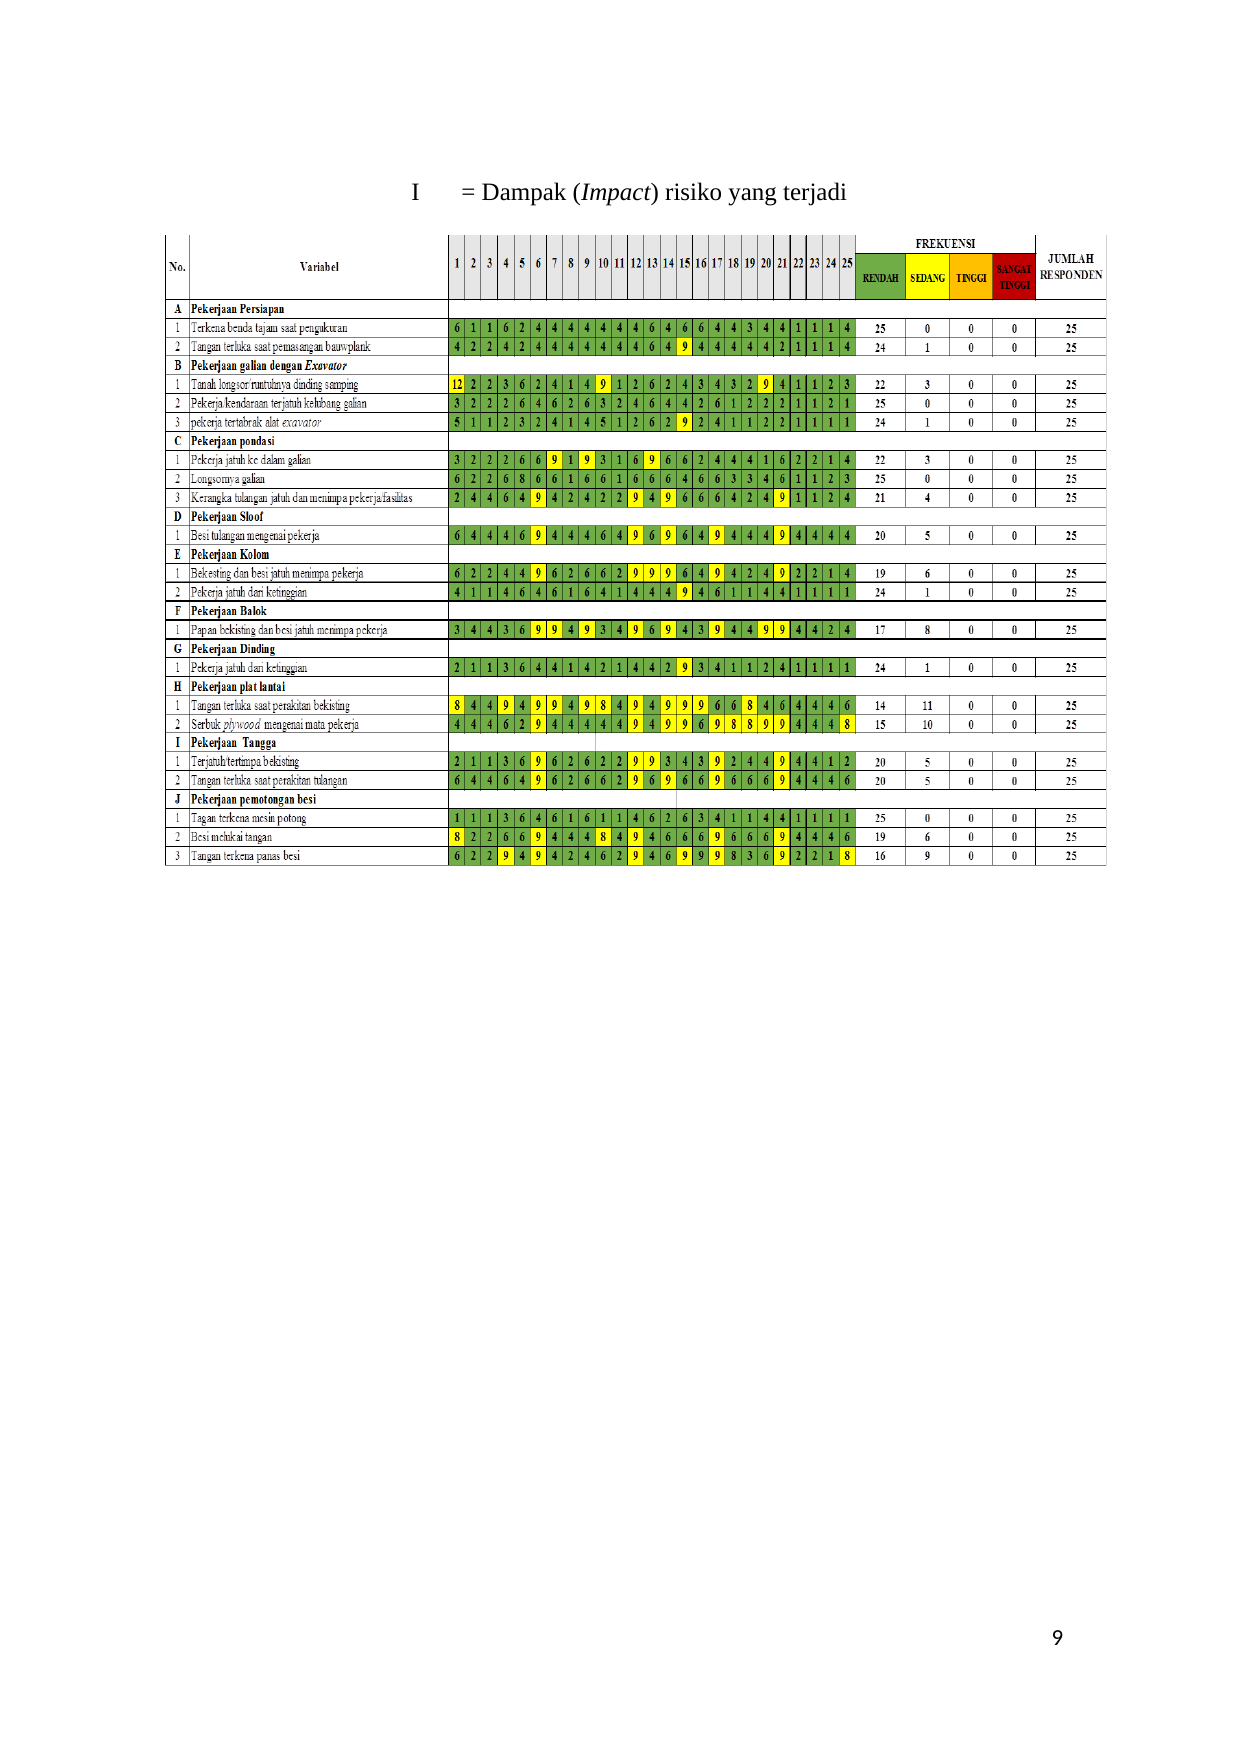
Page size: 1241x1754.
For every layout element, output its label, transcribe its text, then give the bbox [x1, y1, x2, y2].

text I = Dampak (Impact) risiko yang terjadi [236, 177, 1063, 206]
picture [165, 235, 1107, 866]
